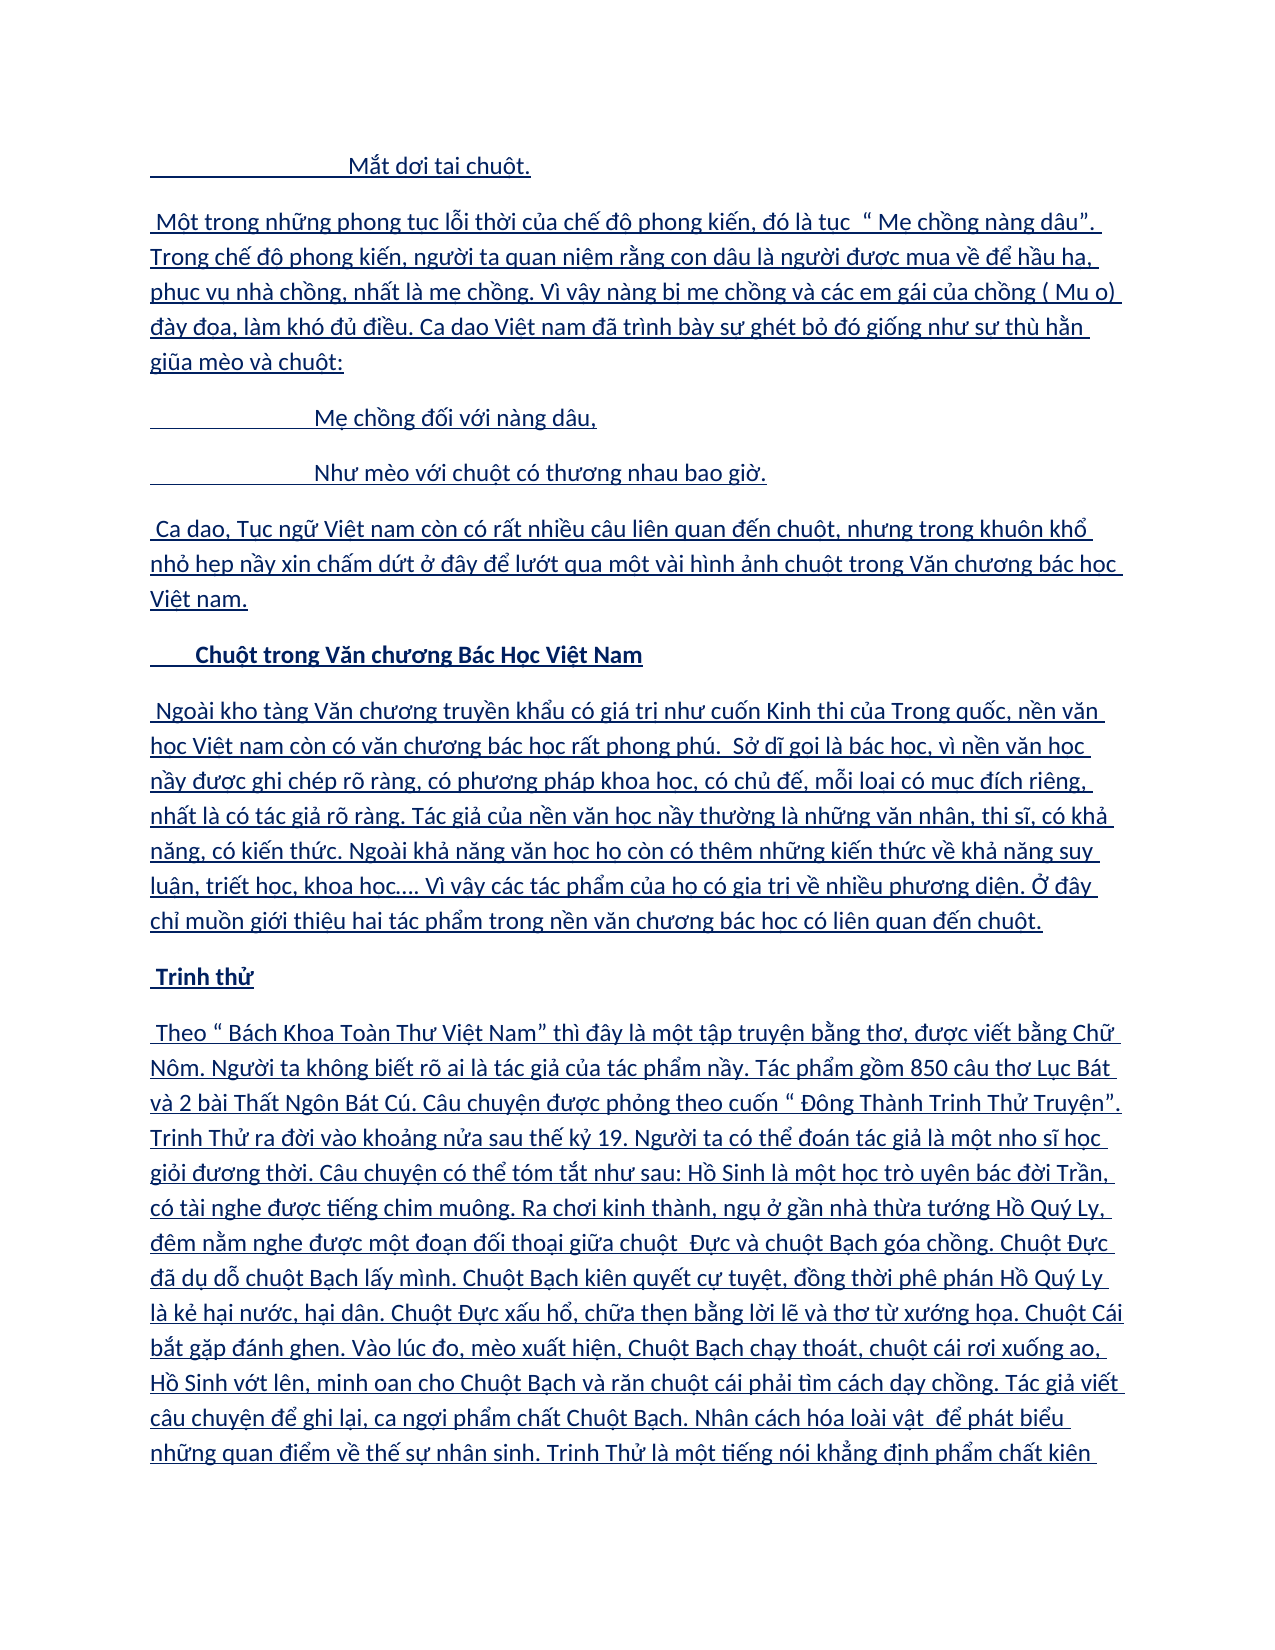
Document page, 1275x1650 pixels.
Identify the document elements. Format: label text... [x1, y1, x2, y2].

text Ngoài kho tàng Văn chương truyền khẩu có giá trị như cuốn Kinh thi của Trong quốc, nền văn học Việt nam còn có văn chương bác học rất phong phú. Sở dĩ gọi là bác học, vì nền văn học nầy được ghi chép rõ ràng, có phương pháp khoa học, có chủ đế, mỗi loại có mục đích riêng, nhất là có tác giả rõ ràng. Tác giả của nền văn học nầy thường là những văn nhân, thi sĩ, có khả năng, có kiến thức. Ngoài khả năng văn học họ còn có thêm những kiến thức về khả năng suy luận, triết học, khoa học…. Vì vậy các tác phẩm của họ có gia trị về nhiều phương diện. Ở đây chỉ muồn giới thiệu hai tác phẩm trong nền văn chương bác học có liên quan đến chuột. [150, 695, 1125, 936]
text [150, 1394, 1125, 1467]
text Mẹ chồng đối với nàng dâu, [150, 402, 1125, 432]
text Chuột trong Văn chương Bác Học Việt Nam [150, 639, 1125, 670]
text Ca dao, Tục ngữ Việt nam còn có rất nhiều câu liên quan đến chuột, nhưng trong khuôn khổ nhỏ hẹp nầy xin chấm dứt ở đây để lướt qua một vài hình ảnh chuột trong Văn chương bác học Việt nam. [150, 513, 1125, 614]
text Mắt dơi tai chuột. [150, 150, 1125, 181]
text Như mèo với chuột có thương nhau bao giờ. [150, 457, 1125, 488]
text Trinh thử [150, 961, 1125, 991]
text Một trong những phong tục lỗi thời của chế độ phong kiến, đó là tục “ Mẹ chồng nàng dâu”. Trong chế độ phong kiến, người ta quan niệm rằng con dâu là người được mua về để hầu hạ, phục vụ nhà chồng, nhất là mẹ chồng. Vì vậy nàng bị mẹ chồng và các em gái của chồng ( Mu o) đày đọa, làm khó đủ điều. Ca dao Việt nam đã trình bày sự ghét bỏ đó giống như sự thù hằn giũa mèo và chuột: [150, 206, 1125, 376]
